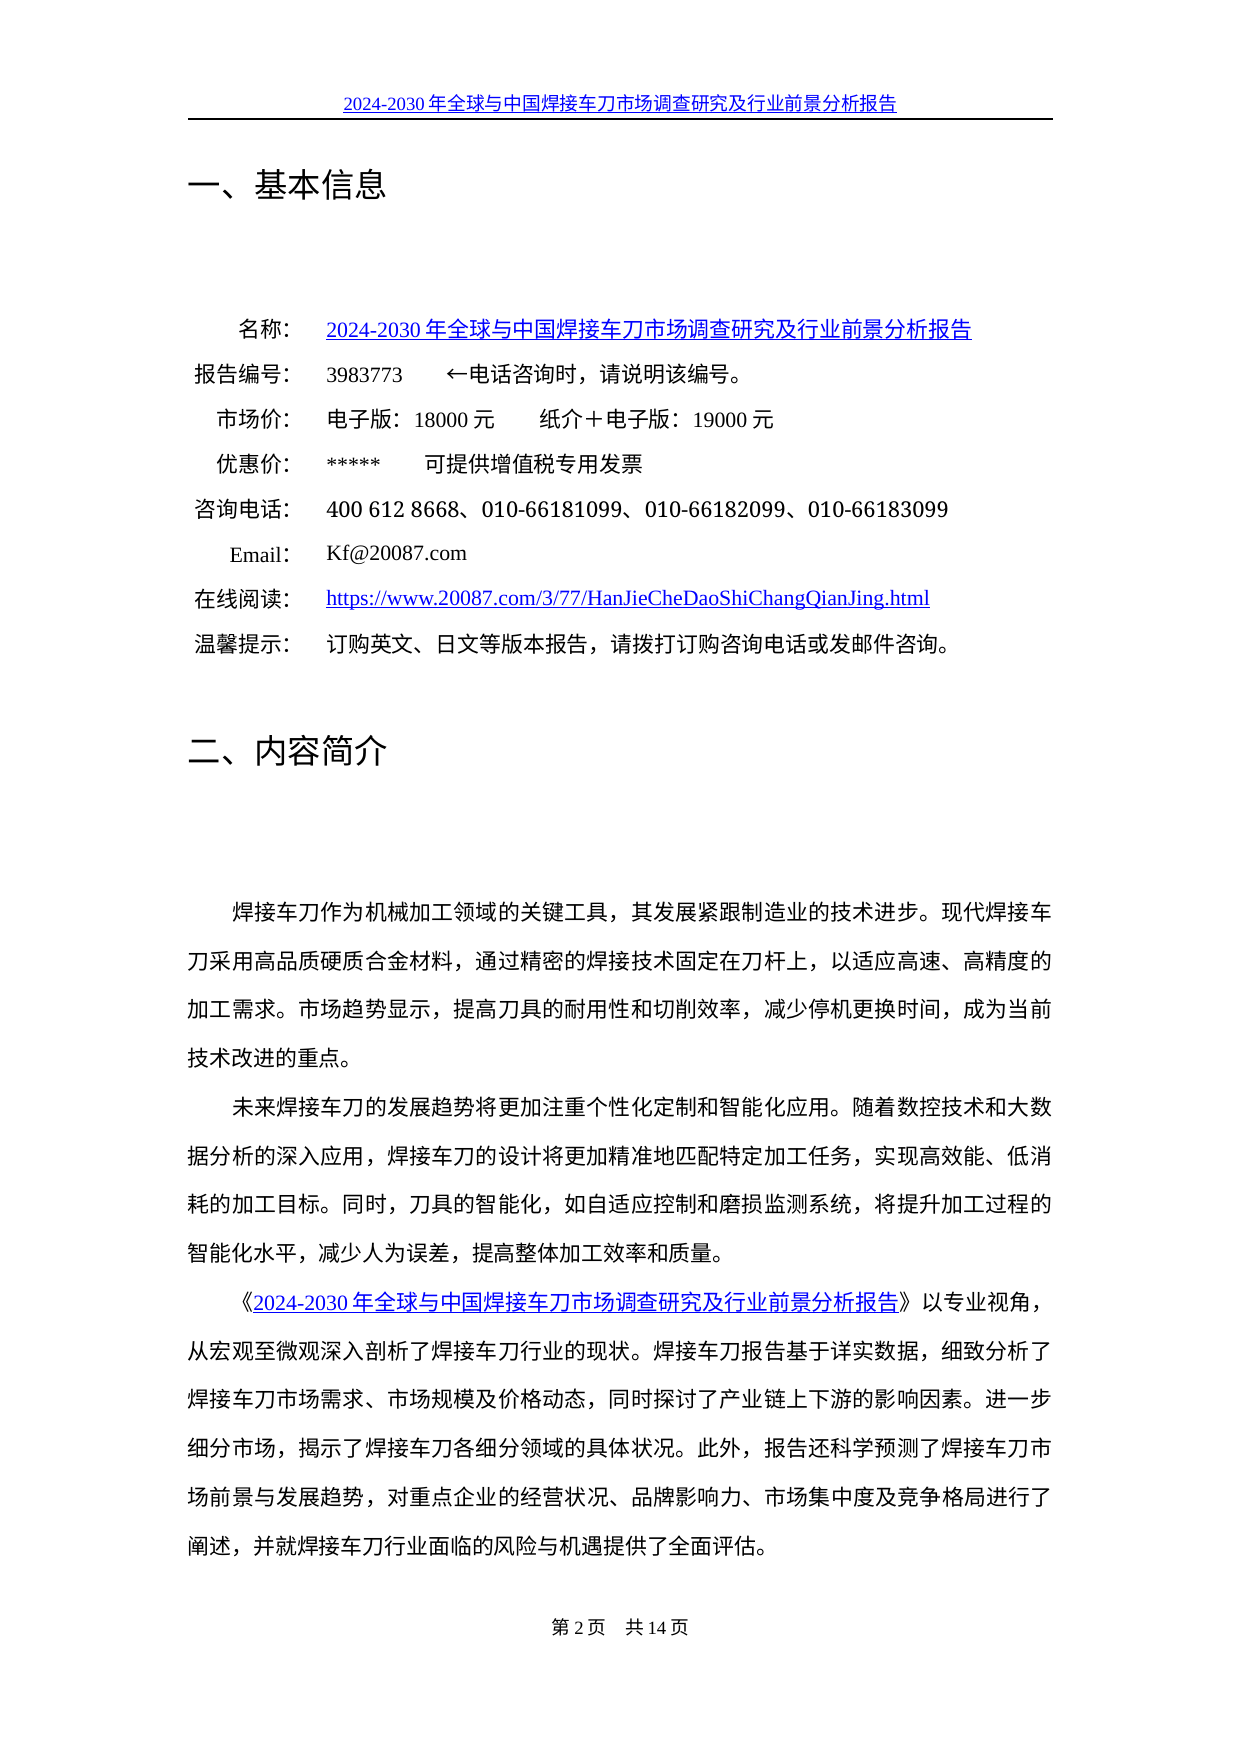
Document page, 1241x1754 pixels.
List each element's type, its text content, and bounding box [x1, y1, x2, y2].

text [187, 894, 1053, 1561]
table_header 名称： [167, 312, 315, 357]
table_cell ***** 可提供增值税专用发票 [315, 447, 1073, 492]
table_header 2024-2030年全球与中国焊接车刀市场调查研究及行业前景分析报告 [315, 312, 1073, 357]
table_cell 咨询电话： [167, 492, 315, 537]
title 一、基本信息 [187, 150, 1053, 215]
table_cell 订购英文、日文等版本报告，请拨打订购咨询电话或发邮件咨询。 [315, 627, 1073, 672]
table_cell 在线阅读： [167, 582, 315, 627]
table_cell Email： [167, 537, 315, 582]
table_cell 市场价： [167, 402, 315, 447]
table_cell 3983773 ←电话咨询时，请说明该编号。 [315, 357, 1073, 402]
table_cell Kf@20087.com [315, 537, 1073, 582]
table_cell 报告编号： [167, 357, 315, 402]
table_cell 400 612 8668、010-66181099、010-66182099、010-66183099 [315, 492, 1073, 537]
table_cell 优惠价： [167, 447, 315, 492]
table_cell 电子版：18000 元 纸介＋电子版：19000 元 [315, 402, 1073, 447]
table_cell [315, 582, 1073, 627]
title 二、内容简介 [187, 717, 1053, 782]
table_cell 温馨提示： [167, 627, 315, 672]
